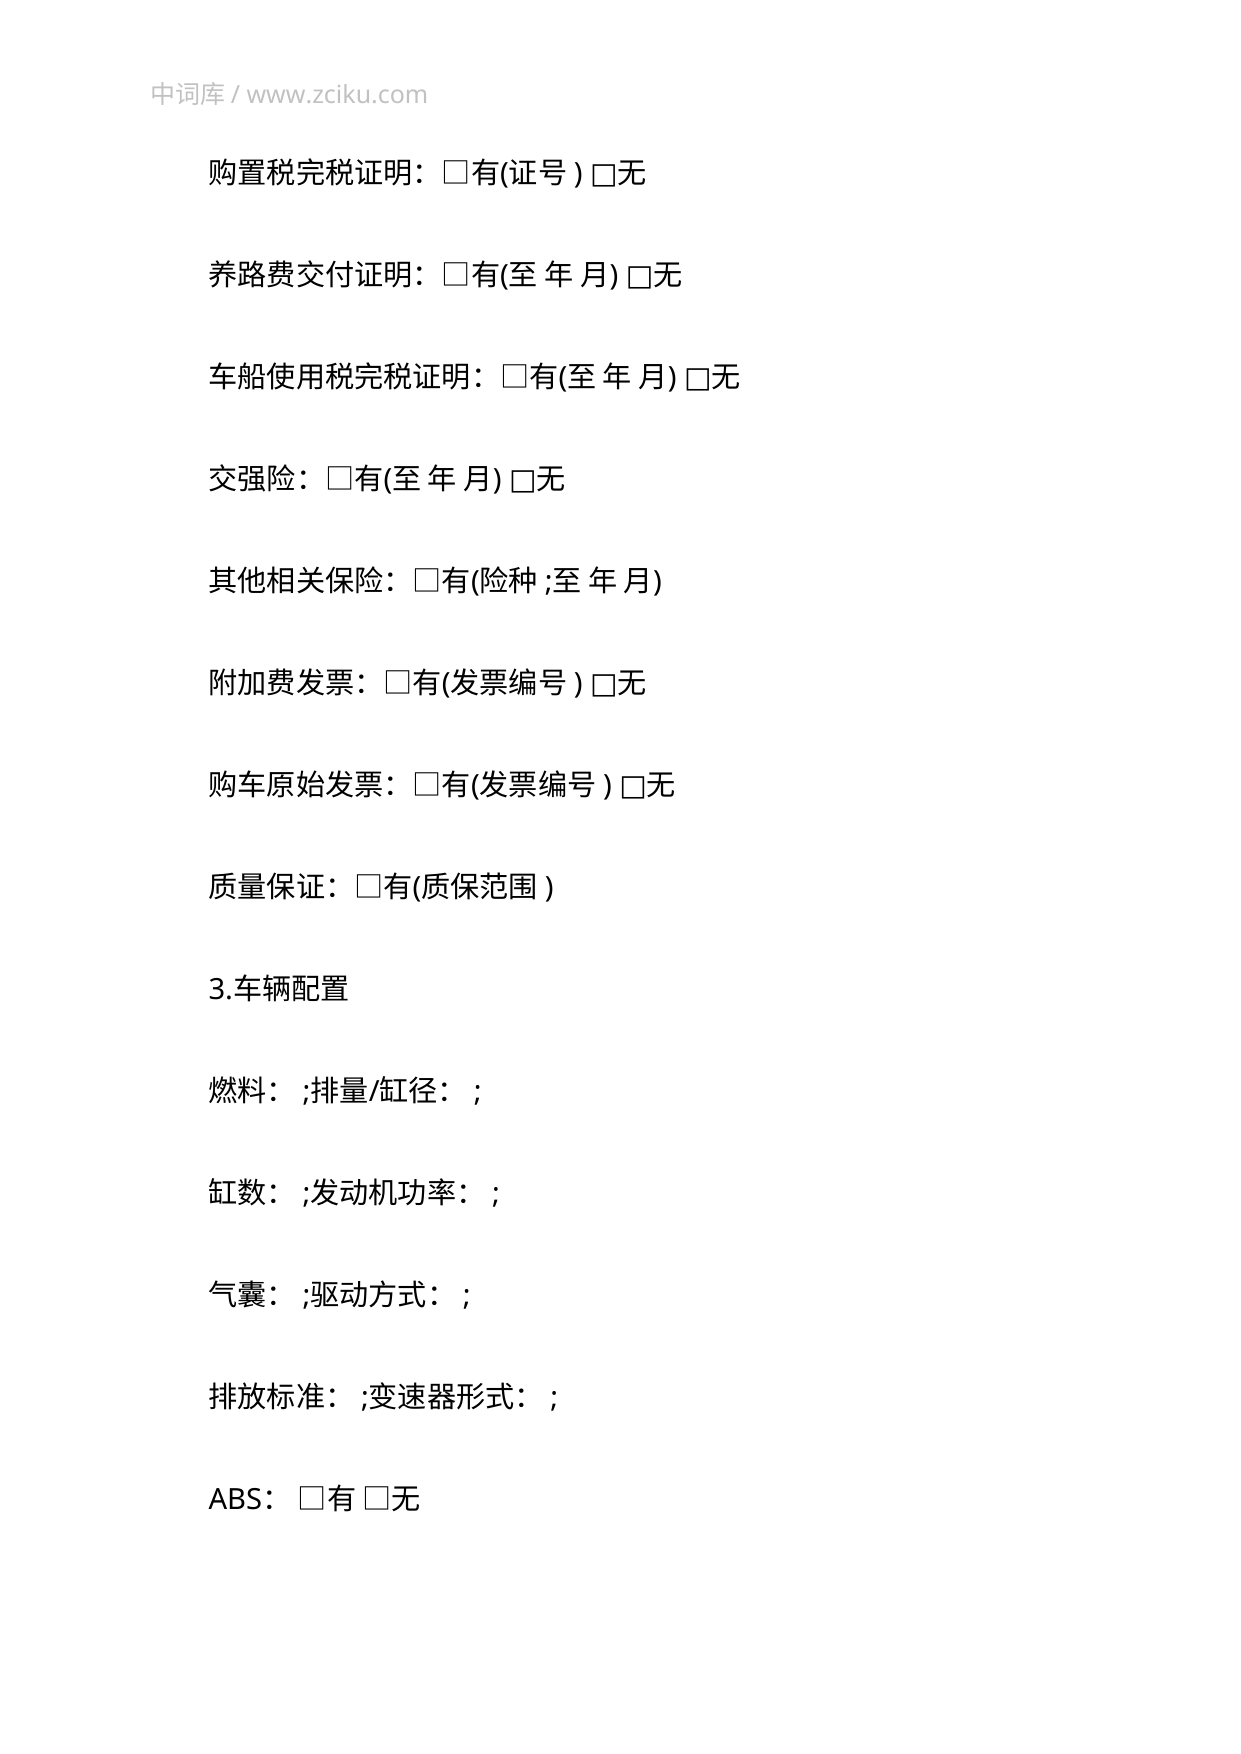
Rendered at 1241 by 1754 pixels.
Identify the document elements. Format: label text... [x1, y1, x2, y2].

text 排放标准： ;变速器形式： ; [150, 1374, 1090, 1416]
text 其他相关保险：□有(险种 ;至 年 月) [150, 558, 1090, 600]
text 购车原始发票：□有(发票编号 ) □无 [150, 762, 1090, 804]
text 气囊： ;驱动方式： ; [150, 1272, 1090, 1314]
text ABS： □有 □无 [150, 1476, 1090, 1518]
text 燃料： ;排量/缸径： ; [150, 1068, 1090, 1110]
text 质量保证：□有(质保范围 ) [150, 864, 1090, 906]
text 购置税完税证明：□有(证号 ) □无 [150, 150, 1090, 192]
text 附加费发票：□有(发票编号 ) □无 [150, 660, 1090, 702]
text 缸数： ;发动机功率： ; [150, 1170, 1090, 1212]
text 交强险：□有(至 年 月) □无 [150, 456, 1090, 498]
text 车船使用税完税证明：□有(至 年 月) □无 [150, 354, 1090, 396]
text 养路费交付证明：□有(至 年 月) □无 [150, 252, 1090, 294]
text 3.车辆配置 [150, 966, 1090, 1008]
